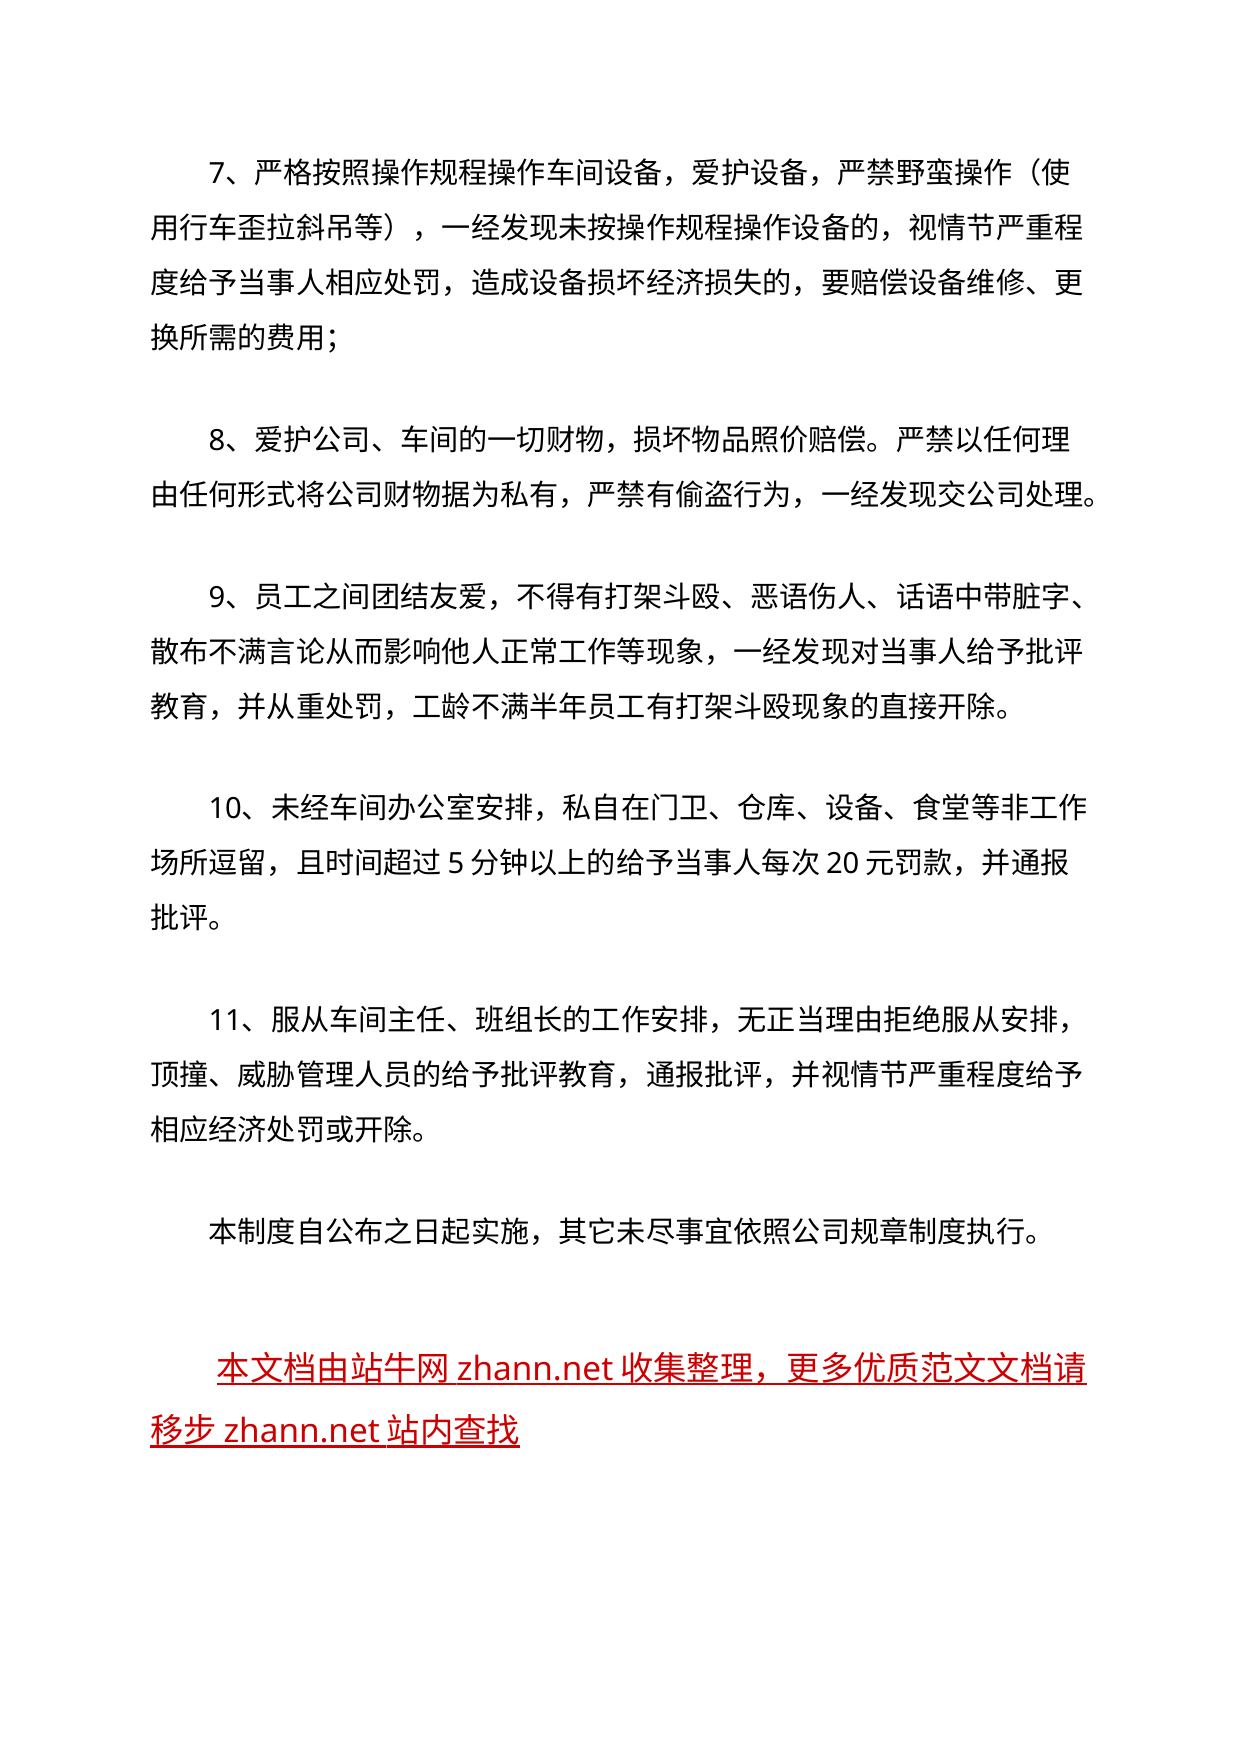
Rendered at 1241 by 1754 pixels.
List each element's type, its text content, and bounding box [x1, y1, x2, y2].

text 10、未经车间办公室安排，私自在门卫、仓库、设备、食堂等非工作场所逗留，且时间超过5分钟以上的给予当事人每次20元罚款，并通报批评。 [150, 785, 1090, 937]
text 本文档由站牛网zhann.net收集整理，更多优质范文文档请移步zhann.net站内查找 [150, 1341, 1090, 1453]
text 本制度自公布之日起实施，其它未尽事宜依照公司规章制度执行。 [150, 1208, 1090, 1251]
text 9、员工之间团结友爱，不得有打架斗殴、恶语伤人、话语中带脏字、散布不满言论从而影响他人正常工作等现象，一经发现对当事人给予批评教育，并从重处罚，工龄不满半年员工有打架斗殴现象的直接开除。 [150, 573, 1090, 726]
text 8、爱护公司、车间的一切财物，损坏物品照价赔偿。严禁以任何理由任何形式将公司财物据为私有，严禁有偷盗行为，一经发现交公司处理。 [150, 417, 1090, 514]
text 7、严格按照操作规程操作车间设备，爱护设备，严禁野蛮操作（使用行车歪拉斜吊等），一经发现未按操作规程操作设备的，视情节严重程度给予当事人相应处罚，造成设备损坏经济损失的，要赔偿设备维修、更换所需的费用； [150, 150, 1090, 357]
text 11、服从车间主任、班组长的工作安排，无正当理由拒绝服从安排，顶撞、威胁管理人员的给予批评教育，通报批评，并视情节严重程度给予相应经济处罚或开除。 [150, 997, 1090, 1149]
